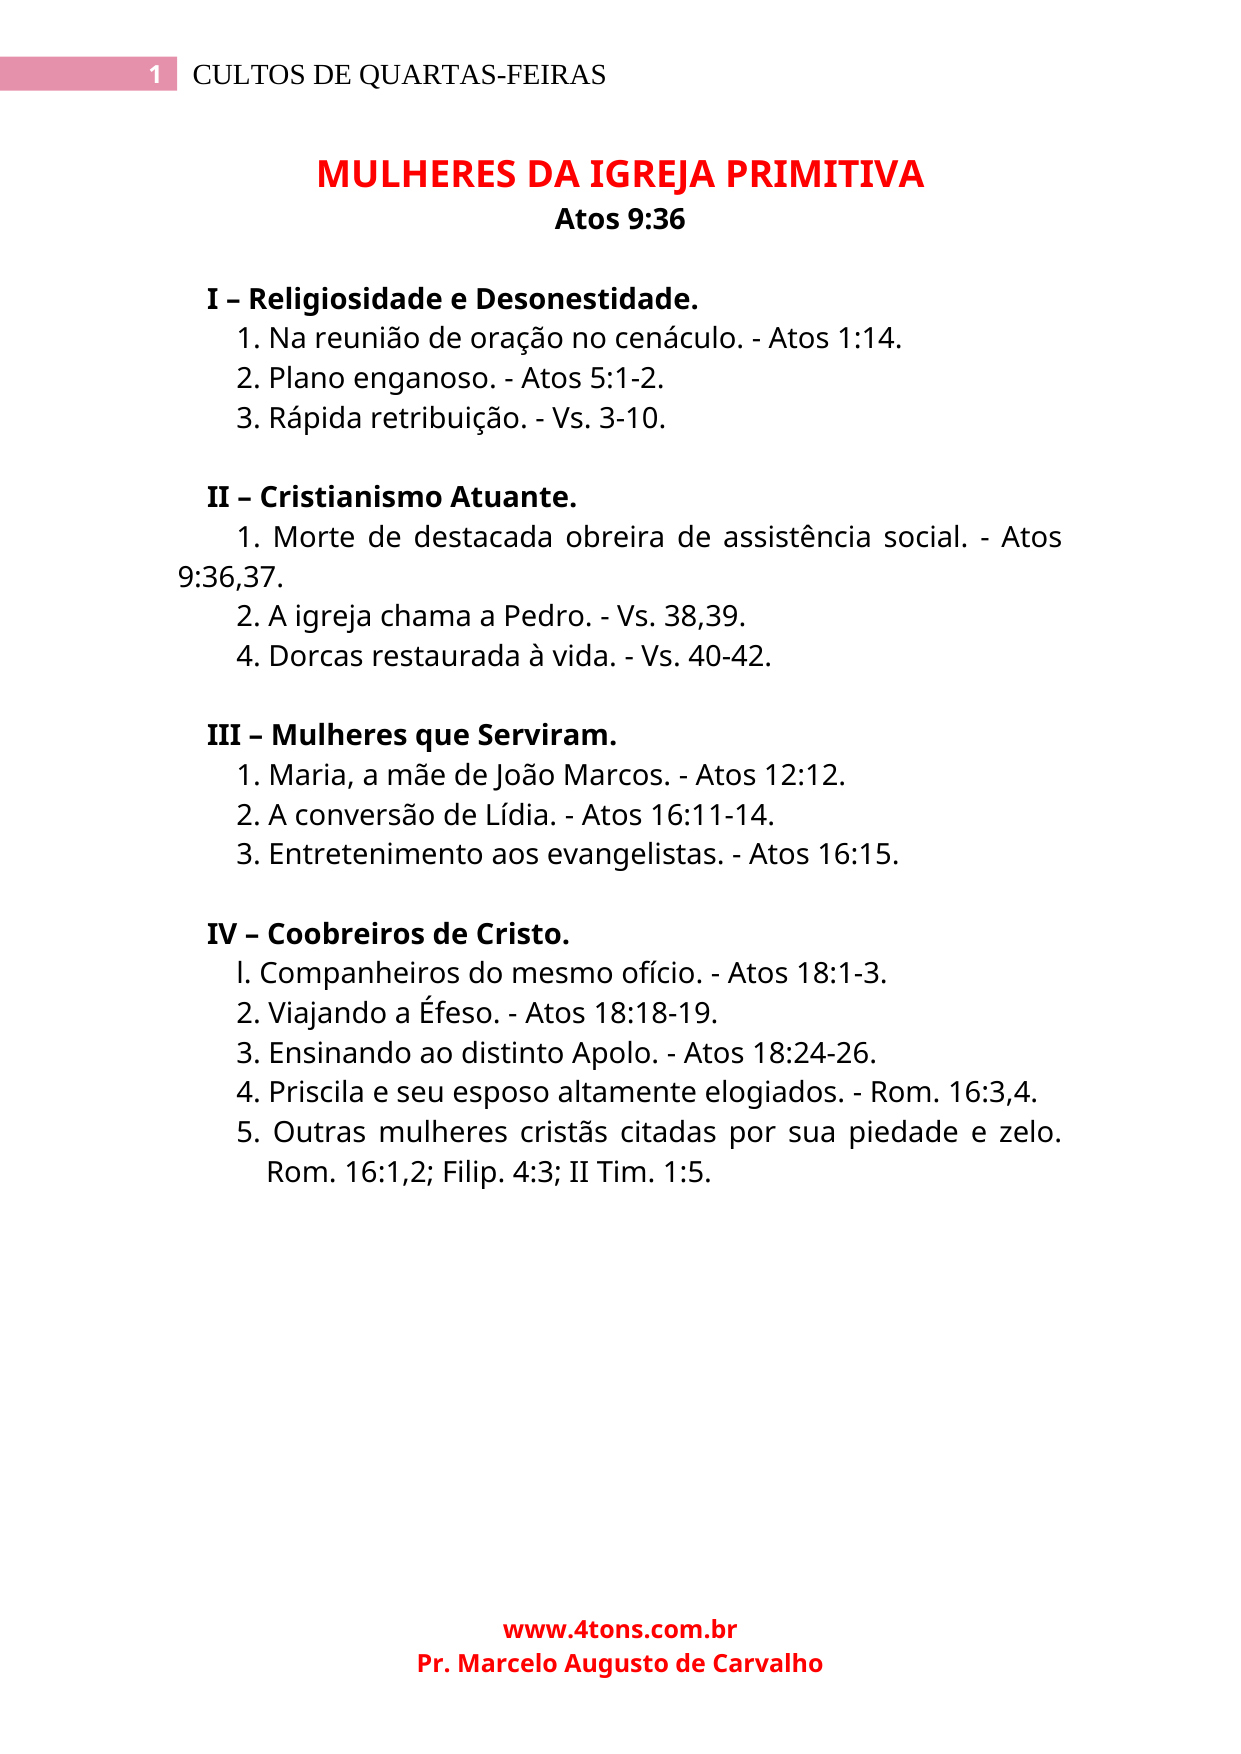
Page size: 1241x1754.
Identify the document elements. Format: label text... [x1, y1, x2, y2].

text 1. Morte de destacada obreira de assistência social. - Atos 9:36,37. [177, 516, 1063, 596]
text IV – Coobreiros de Cristo. [177, 913, 1063, 953]
text 3. Ensinando ao distinto Apolo. - Atos 18:24-26. [177, 1032, 1063, 1072]
text 1. Maria, a mãe de João Marcos. - Atos 12:12. [177, 754, 1063, 794]
text 2. Plano enganoso. - Atos 5:1-2. [177, 357, 1063, 397]
text 2. A igreja chama a Pedro. - Vs. 38,39. [177, 596, 1063, 635]
text 4. Priscila e seu esposo altamente elogiados. - Rom. 16:3,4. [177, 1072, 1063, 1111]
text 3. Entretenimento aos evangelistas. - Atos 16:15. [177, 834, 1063, 873]
text MULHERES DA IGREJA PRIMITIVA [177, 148, 1063, 199]
text III – Mulheres que Serviram. [177, 714, 1063, 754]
text 4. Dorcas restaurada à vida. - Vs. 40-42. [177, 635, 1063, 675]
text II – Cristianismo Atuante. [177, 476, 1063, 516]
text 1. Na reunião de oração no cenáculo. - Atos 1:14. [177, 318, 1063, 357]
text I – Religiosidade e Desonestidade. [177, 278, 1063, 318]
text 2. Viajando a Éfeso. - Atos 18:18-19. [177, 992, 1063, 1032]
text l. Companheiros do mesmo ofício. - Atos 18:1-3. [177, 953, 1063, 992]
text Atos 9:36 [177, 199, 1063, 238]
text 5. Outras mulheres cristãs citadas por sua piedade e zelo. Rom. 16:1,2; Filip. 4:3; II Tim. 1:5. [236, 1111, 1063, 1191]
text 3. Rápida retribuição. - Vs. 3-10. [177, 397, 1063, 437]
text 2. A conversão de Lídia. - Atos 16:11-14. [177, 794, 1063, 834]
